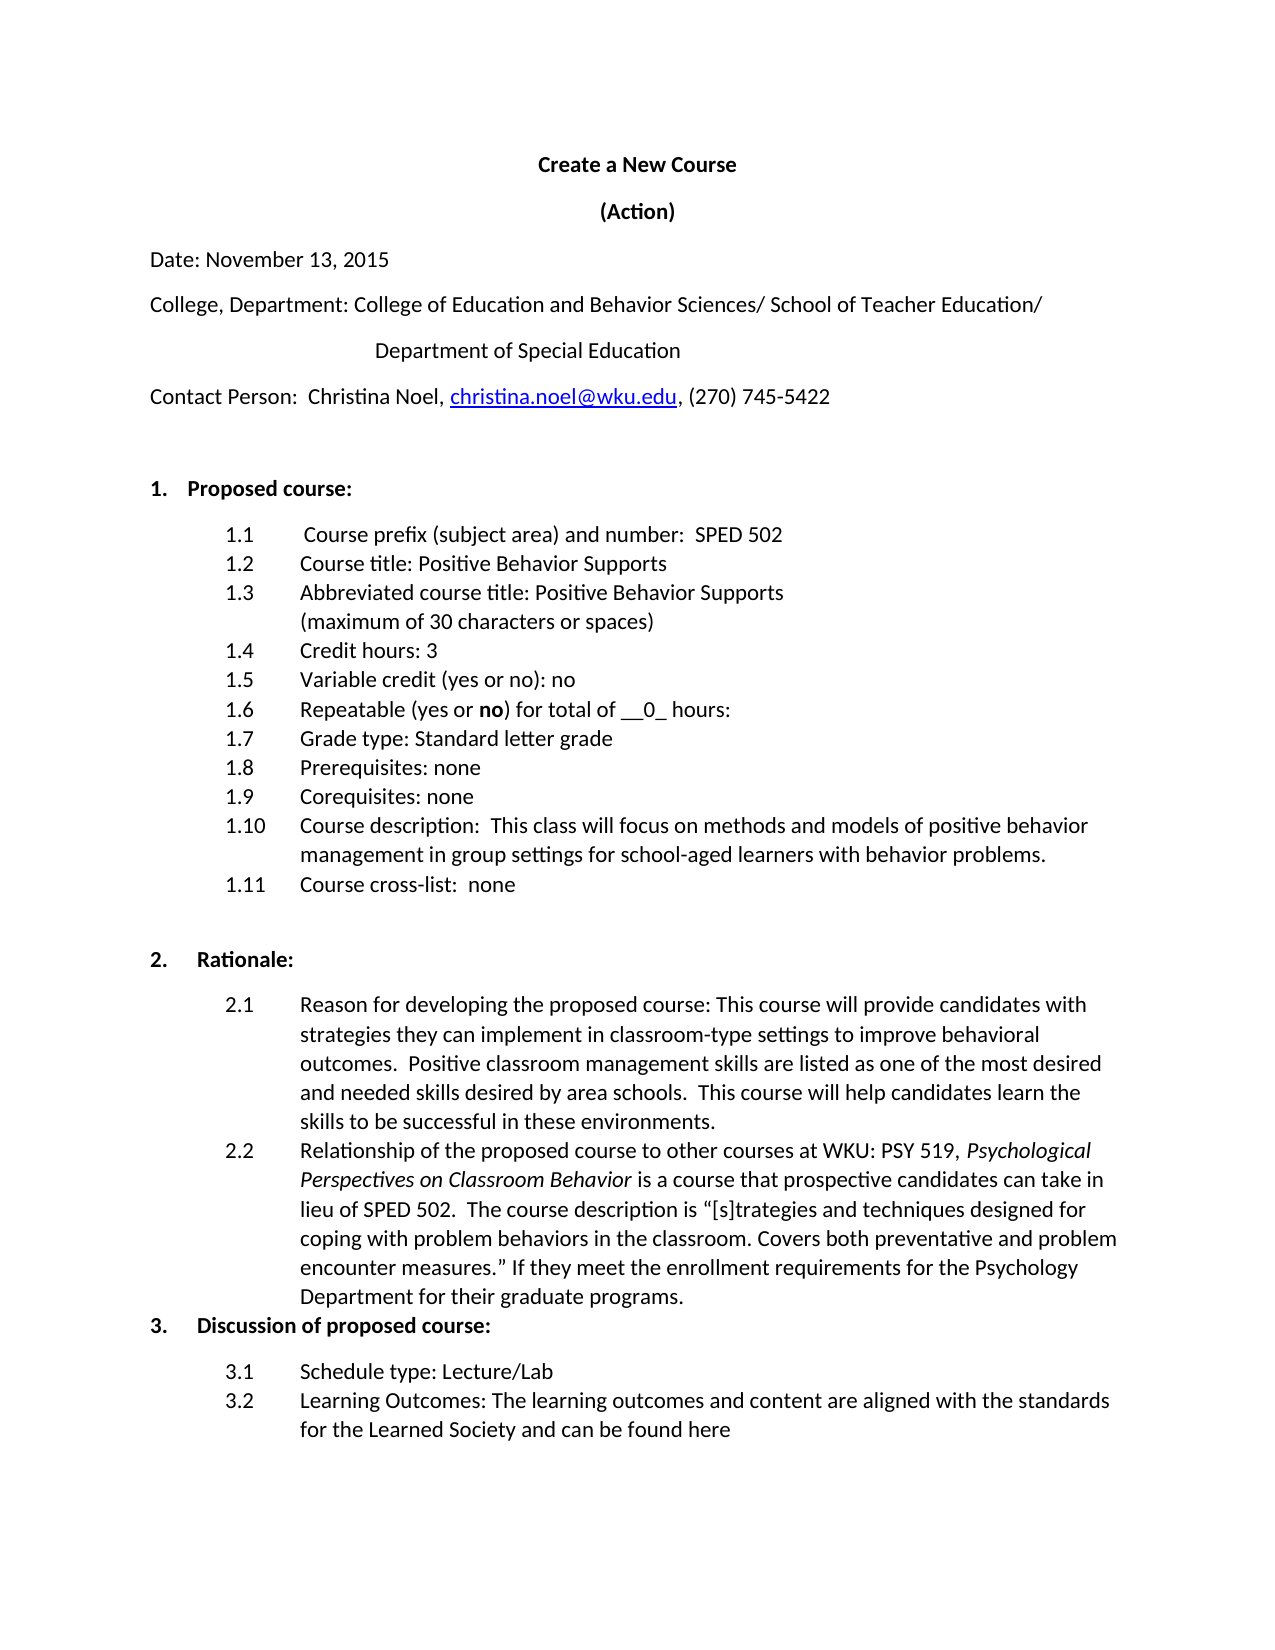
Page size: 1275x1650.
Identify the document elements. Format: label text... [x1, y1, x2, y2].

text 1. Proposed course: [150, 473, 1125, 502]
list Schedule type: Lecture/Lab [225, 1356, 1125, 1385]
text Date: November 13, 2015 [150, 244, 1125, 273]
text College, Department: College of Education and Behavior Sciences/ School of Teacher Education/ [150, 289, 1125, 319]
list Grade type: Standard letter grade [225, 723, 1125, 752]
list Relationship of the proposed course to other courses at WKU: PSY 519, Psychological Perspectives on Classroom Behavior is a course that prospective candidates can take in lieu of SPED 502. The course description is “[s]trategies and techniques designed for coping with problem behaviors in the classroom. Covers both preventative and problem encounter measures.” If they meet the enrollment requirements for the Psychology Department for their graduate programs. [225, 1135, 1125, 1310]
list Course prefix (subject area) and number: SPED 502 [225, 519, 1125, 548]
list Credit hours: 3 [225, 635, 1125, 664]
list Abbreviated course title: Positive Behavior Supports (maximum of 30 characters or spaces) [225, 577, 1125, 635]
text 2. Rationale: [150, 944, 1125, 973]
list Course title: Positive Behavior Supports [225, 548, 1125, 577]
text 3. Discussion of proposed course: [150, 1310, 1125, 1339]
list Reason for developing the proposed course: This course will provide candidates with strategies they can implement in classroom-type settings to improve behavioral outcomes. Positive classroom management skills are listed as one of the most desired and needed skills desired by area schools. This course will help candidates learn the skills to be successful in these environments. [225, 989, 1125, 1135]
text Contact Person: Christina Noel, christina.noel@wku.edu, (270) 745-5422 [150, 381, 1125, 410]
list Variable credit (yes or no): no [225, 664, 1125, 694]
list Repeatable (yes or no) for total of __0_ hours: [225, 694, 1125, 723]
text Department of Special Education [300, 335, 1125, 364]
list Prerequisites: none [225, 752, 1125, 781]
list Corequisites: none [225, 781, 1125, 810]
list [225, 1385, 1125, 1444]
text (Action) [150, 197, 1125, 225]
text Create a New Course [150, 150, 1125, 178]
list Course cross-list: none [225, 869, 1125, 898]
list Course description: This class will focus on methods and models of positive behavior management in group settings for school-aged learners with behavior problems. [225, 810, 1125, 869]
